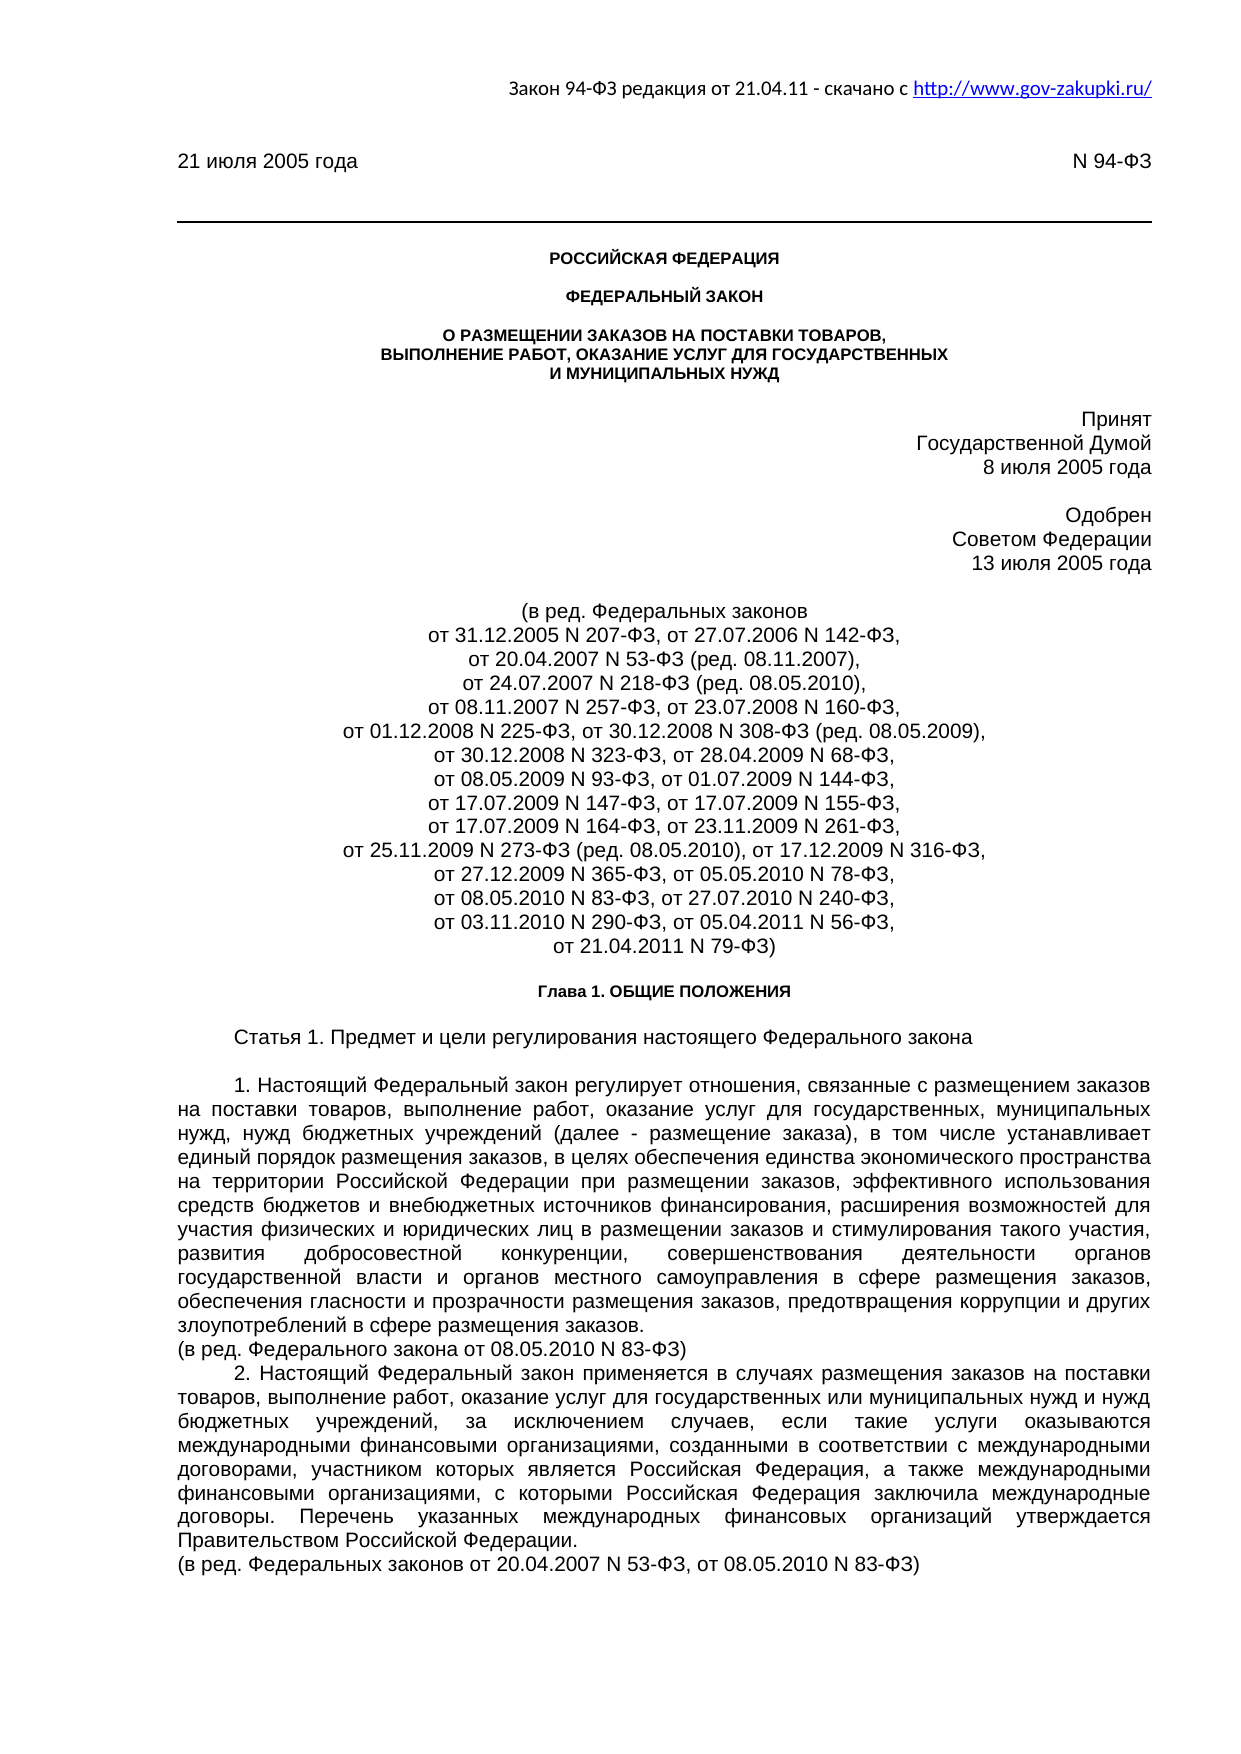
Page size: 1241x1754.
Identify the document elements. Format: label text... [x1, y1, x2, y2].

text 1. Настоящий Федеральный закон регулирует отношения, связанные с размещением заказов на поставки товаров, выполнение работ, оказание услуг для государственных, муниципальных нужд, нужд бюджетных учреждений (далее - размещение заказа), в том числе устанавливает единый порядок размещения заказов, в целях обеспечения единства экономического пространства на территории Российской Федерации при размещении заказов, эффективного использования средств бюджетов и внебюджетных источников финансирования, расширения возможностей для участия физических и юридических лиц в размещении заказов и стимулирования такого участия, развития добросовестной конкуренции, совершенствования деятельности органов государственной власти и органов местного самоуправления в сфере размещения заказов, обеспечения гласности и прозрачности размещения заказов, предотвращения коррупции и других злоупотреблений в сфере размещения заказов. [177, 1073, 1152, 1337]
text Статья 1. Предмет и цели регулирования настоящего Федерального закона [177, 1025, 1152, 1049]
text 21 июля 2005 года N 94-ФЗ [177, 149, 1152, 221]
text 2. Настоящий Федеральный закон применяется в случаях размещения заказов на поставки товаров, выполнение работ, оказание услуг для государственных или муниципальных нужд и нужд бюджетных учреждений, за исключением случаев, если такие услуги оказываются международными финансовыми организациями, созданными в соответствии с международными договорами, участником которых является Российская Федерация, а также международными финансовыми организациями, с которыми Российская Федерация заключила международные договоры. Перечень указанных международных финансовых организаций утверждается Правительством Российской Федерации. [177, 1361, 1152, 1552]
text Советом Федерации [177, 527, 1152, 551]
text 8 июля 2005 года [177, 455, 1152, 479]
text от 25.11.2009 N 273-ФЗ (ред. 08.05.2010), от 17.12.2009 N 316-ФЗ, [177, 838, 1152, 862]
text (в ред. Федеральных законов [177, 599, 1152, 623]
title О РАЗМЕЩЕНИИ ЗАКАЗОВ НА ПОСТАВКИ ТОВАРОВ, [177, 326, 1152, 345]
text от 24.07.2007 N 218-ФЗ (ред. 08.05.2010), [177, 671, 1152, 694]
text от 17.07.2009 N 147-ФЗ, от 17.07.2009 N 155-ФЗ, [177, 790, 1152, 814]
text от 30.12.2008 N 323-ФЗ, от 28.04.2009 N 68-ФЗ, [177, 742, 1152, 766]
text от 27.12.2009 N 365-ФЗ, от 05.05.2010 N 78-ФЗ, [177, 862, 1152, 886]
title ВЫПОЛНЕНИЕ РАБОТ, ОКАЗАНИЕ УСЛУГ ДЛЯ ГОСУДАРСТВЕННЫХ [177, 345, 1152, 364]
text от 08.05.2009 N 93-ФЗ, от 01.07.2009 N 144-ФЗ, [177, 766, 1152, 790]
text от 08.11.2007 N 257-ФЗ, от 23.07.2008 N 160-ФЗ, [177, 694, 1152, 718]
text от 21.04.2011 N 79-ФЗ) [177, 934, 1152, 958]
title И МУНИЦИПАЛЬНЫХ НУЖД [177, 364, 1152, 383]
title Глава 1. ОБЩИЕ ПОЛОЖЕНИЯ [177, 982, 1152, 1001]
text от 08.05.2010 N 83-ФЗ, от 27.07.2010 N 240-ФЗ, [177, 886, 1152, 910]
text Одобрен [177, 503, 1152, 527]
title ФЕДЕРАЛЬНЫЙ ЗАКОН [177, 287, 1152, 306]
text 13 июля 2005 года [177, 551, 1152, 575]
text от 31.12.2005 N 207-ФЗ, от 27.07.2006 N 142-ФЗ, [177, 623, 1152, 647]
text Государственной Думой [177, 431, 1152, 455]
text от 17.07.2009 N 164-ФЗ, от 23.11.2009 N 261-ФЗ, [177, 814, 1152, 838]
text от 03.11.2010 N 290-ФЗ, от 05.04.2011 N 56-ФЗ, [177, 910, 1152, 934]
text (в ред. Федерального закона от 08.05.2010 N 83-ФЗ) [177, 1337, 1152, 1361]
text от 20.04.2007 N 53-ФЗ (ред. 08.11.2007), [177, 647, 1152, 671]
text Принят [177, 407, 1152, 431]
title РОССИЙСКАЯ ФЕДЕРАЦИЯ [177, 249, 1152, 268]
text от 01.12.2008 N 225-ФЗ, от 30.12.2008 N 308-ФЗ (ред. 08.05.2009), [177, 718, 1152, 742]
text (в ред. Федеральных законов от 20.04.2007 N 53-ФЗ, от 08.05.2010 N 83-ФЗ) [177, 1552, 1152, 1576]
